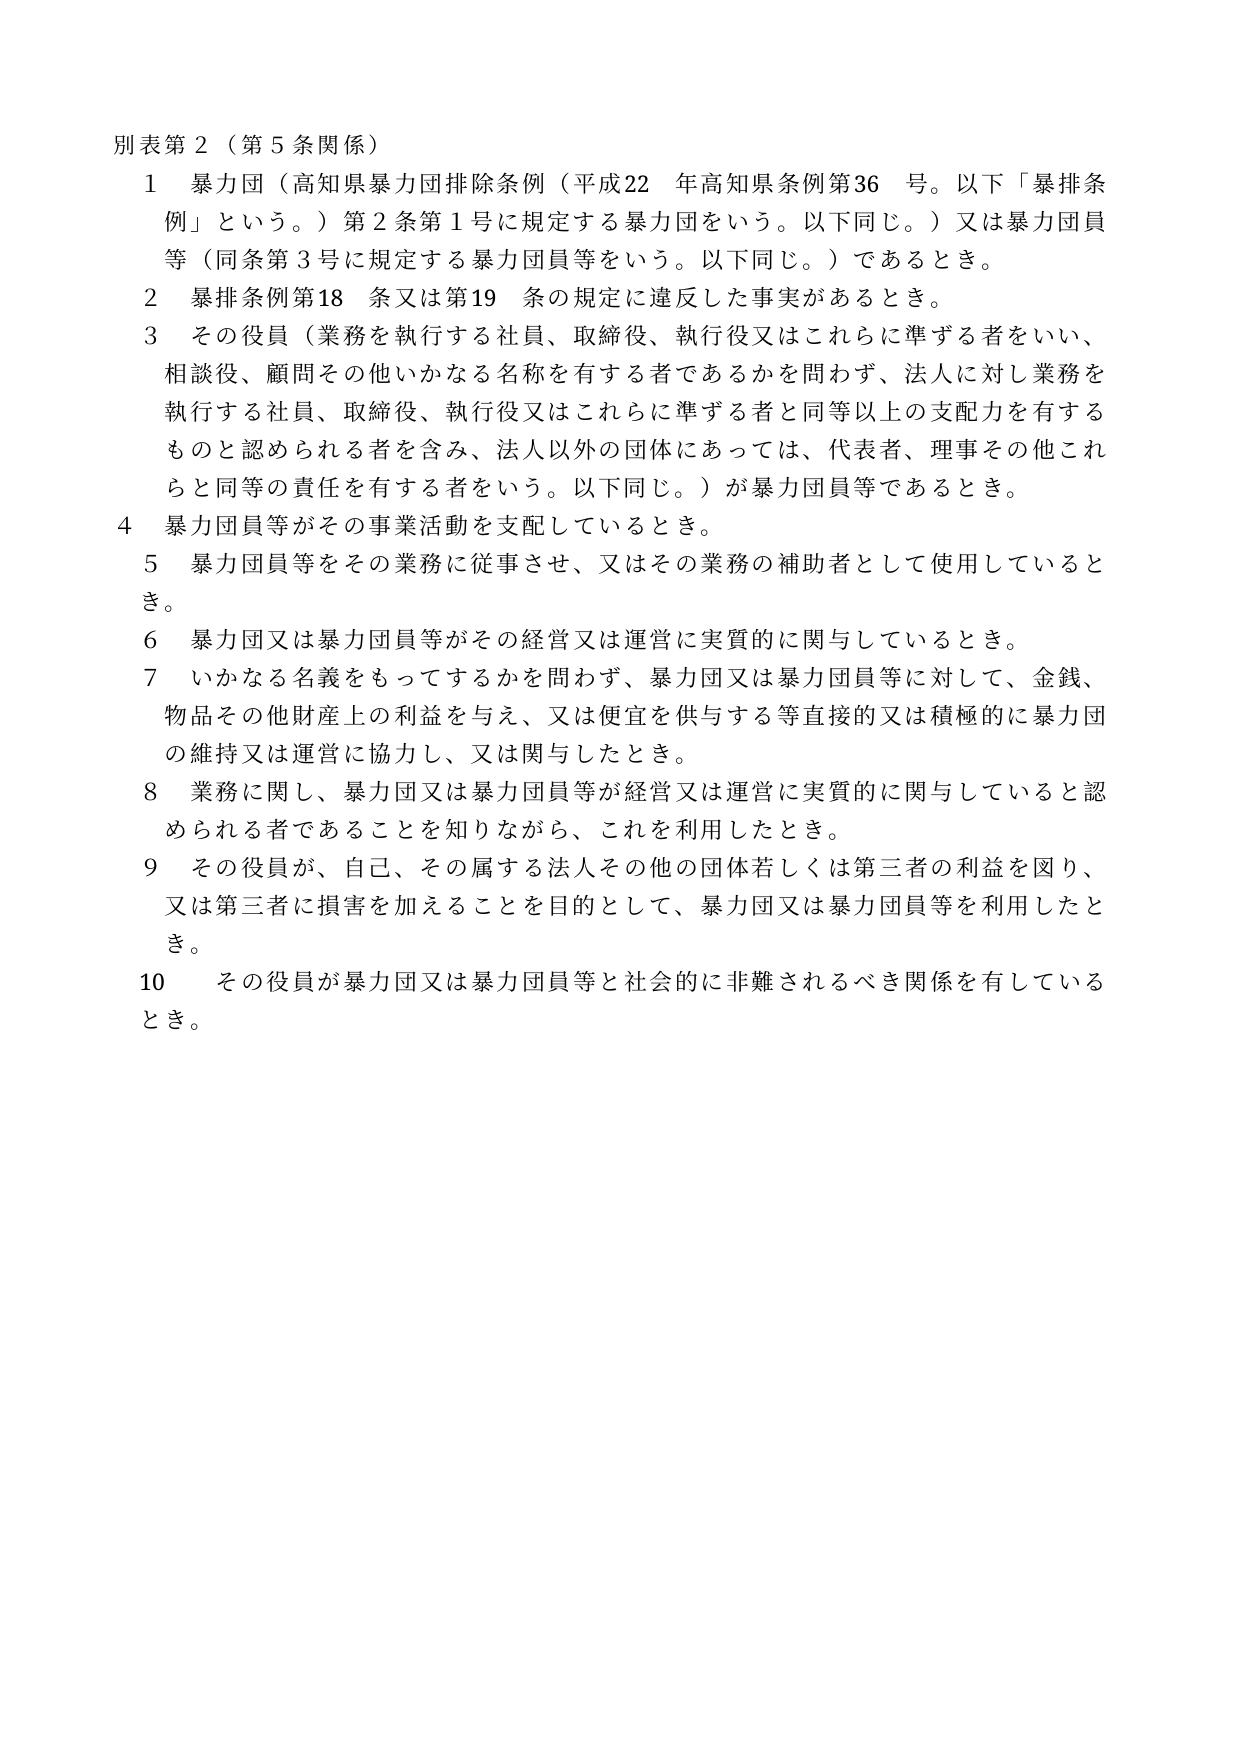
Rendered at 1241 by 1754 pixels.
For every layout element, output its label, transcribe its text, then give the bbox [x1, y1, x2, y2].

text ７ いかなる名義をもってするかを問わず、暴力団又は暴力団員等に対して、金銭、物品その他財産上の利益を与え、又は便宜を供与する等直接的又は積極的に暴力団の維持又は運営に協力し、又は関与したとき。 [117, 658, 1109, 772]
text ５ 暴力団員等をその業務に従事させ、又はその業務の補助者として使用しているとき。 [117, 544, 1109, 620]
text ２ 暴排条例第18条又は第19条の規定に違反した事実があるとき。 [118, 277, 1109, 316]
text ６ 暴力団又は暴力団員等がその経営又は運営に実質的に関与しているとき。 [118, 620, 1109, 658]
text 10 その役員が暴力団又は暴力団員等と社会的に非難されるべき関係を有しているとき。 [118, 962, 1109, 1038]
text ３ その役員（業務を執行する社員、取締役、執行役又はこれらに準ずる者をいい、相談役、顧問その他いかなる名称を有する者であるかを問わず、法人に対し業務を執行する社員、取締役、執行役又はこれらに準ずる者と同等以上の支配力を有するものと認められる者を含み、法人以外の団体にあっては、代表者、理事その他これらと同等の責任を有する者をいう。以下同じ。）が暴力団員等であるとき。 [118, 316, 1109, 506]
text ４ 暴力団員等がその事業活動を支配しているとき。 [113, 506, 1109, 544]
text ９ その役員が、自己、その属する法人その他の団体若しくは第三者の利益を図り、又は第三者に損害を加えることを目的として、暴力団又は暴力団員等を利用したとき。 [118, 848, 1109, 962]
text ８ 業務に関し、暴力団又は暴力団員等が経営又は運営に実質的に関与していると認められる者であることを知りながら、これを利用したとき。 [118, 772, 1109, 848]
text 別表第２（第５条関係） [113, 125, 1109, 163]
text １ 暴力団（高知県暴力団排除条例（平成22年高知県条例第36号。以下「暴排条例」という。）第２条第１号に規定する暴力団をいう。以下同じ。）又は暴力団員等（同条第３号に規定する暴力団員等をいう。以下同じ。）であるとき。 [118, 163, 1109, 277]
